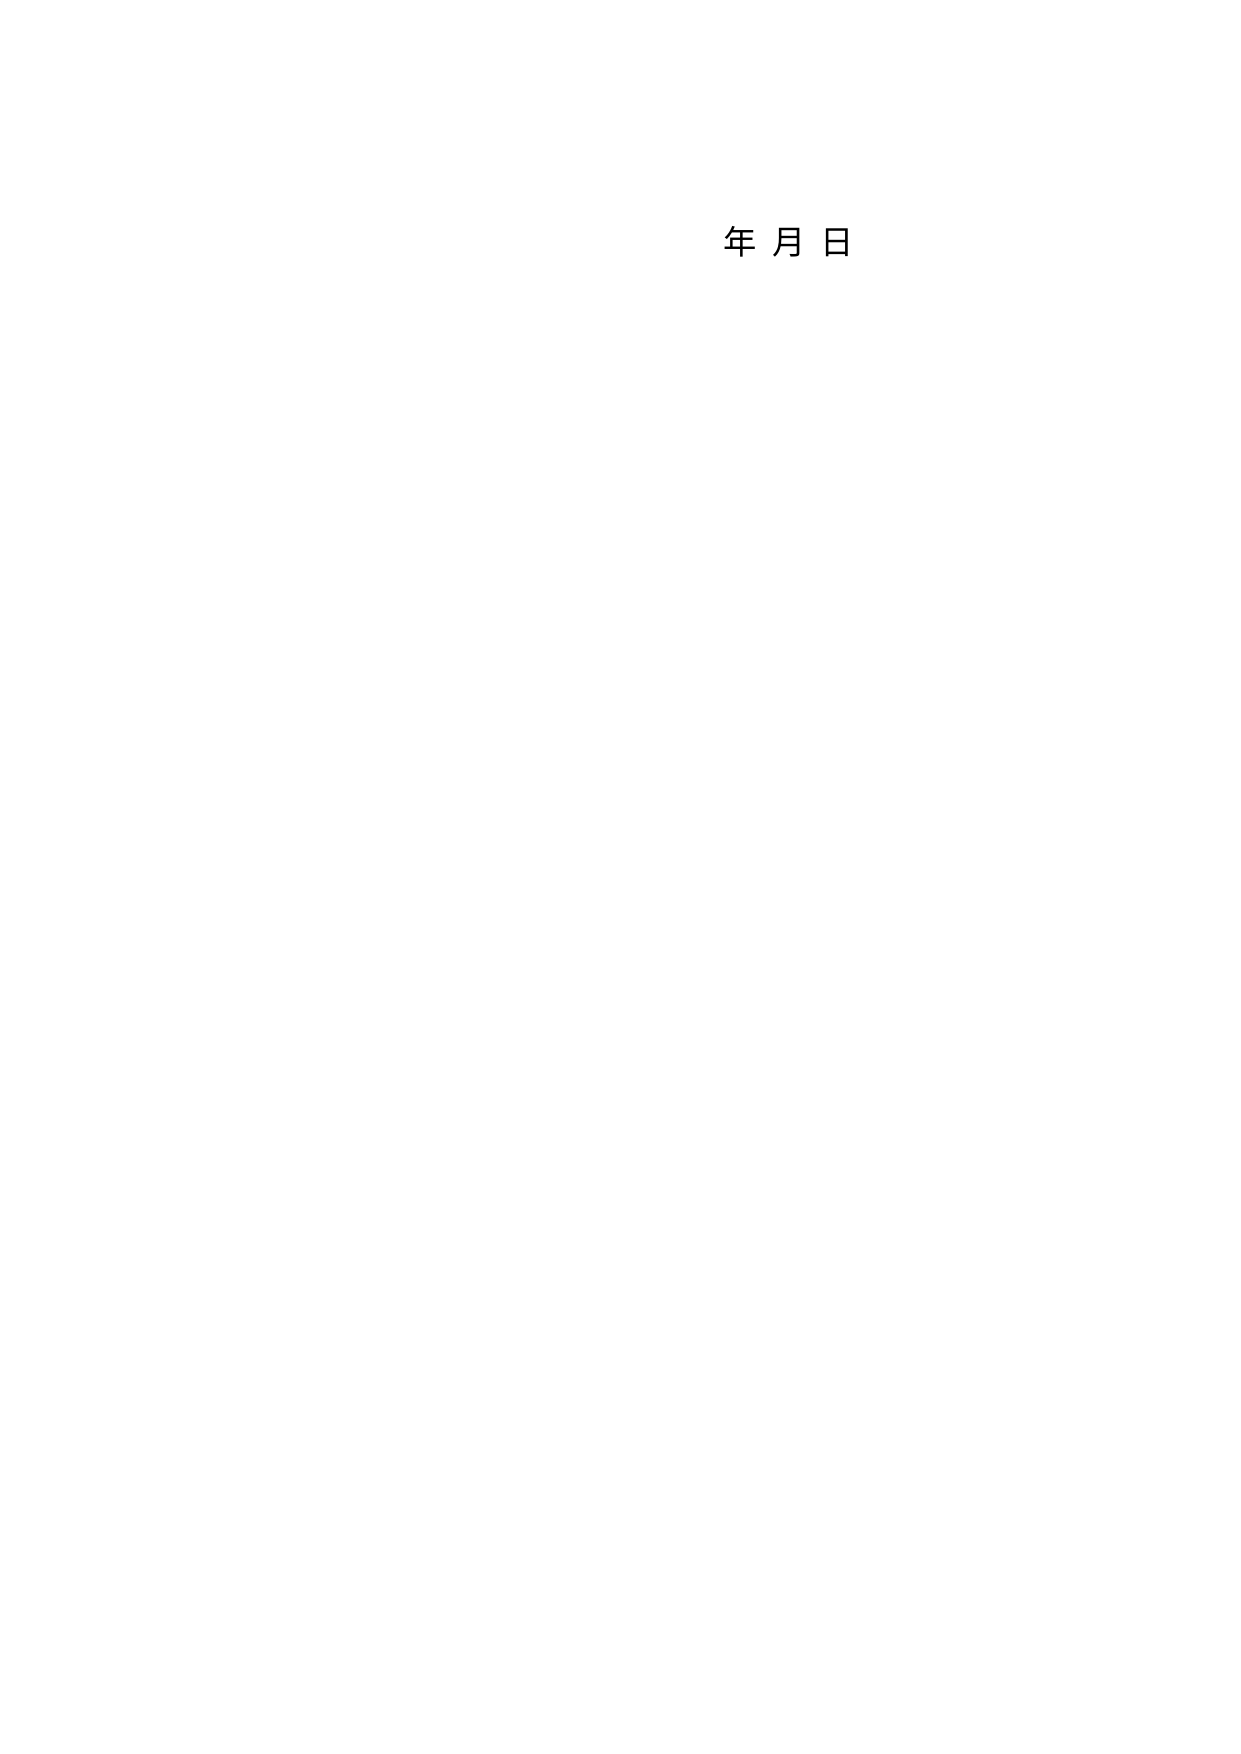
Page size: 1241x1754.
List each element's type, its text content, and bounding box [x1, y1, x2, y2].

text 年 月 日 [165, 207, 1075, 272]
